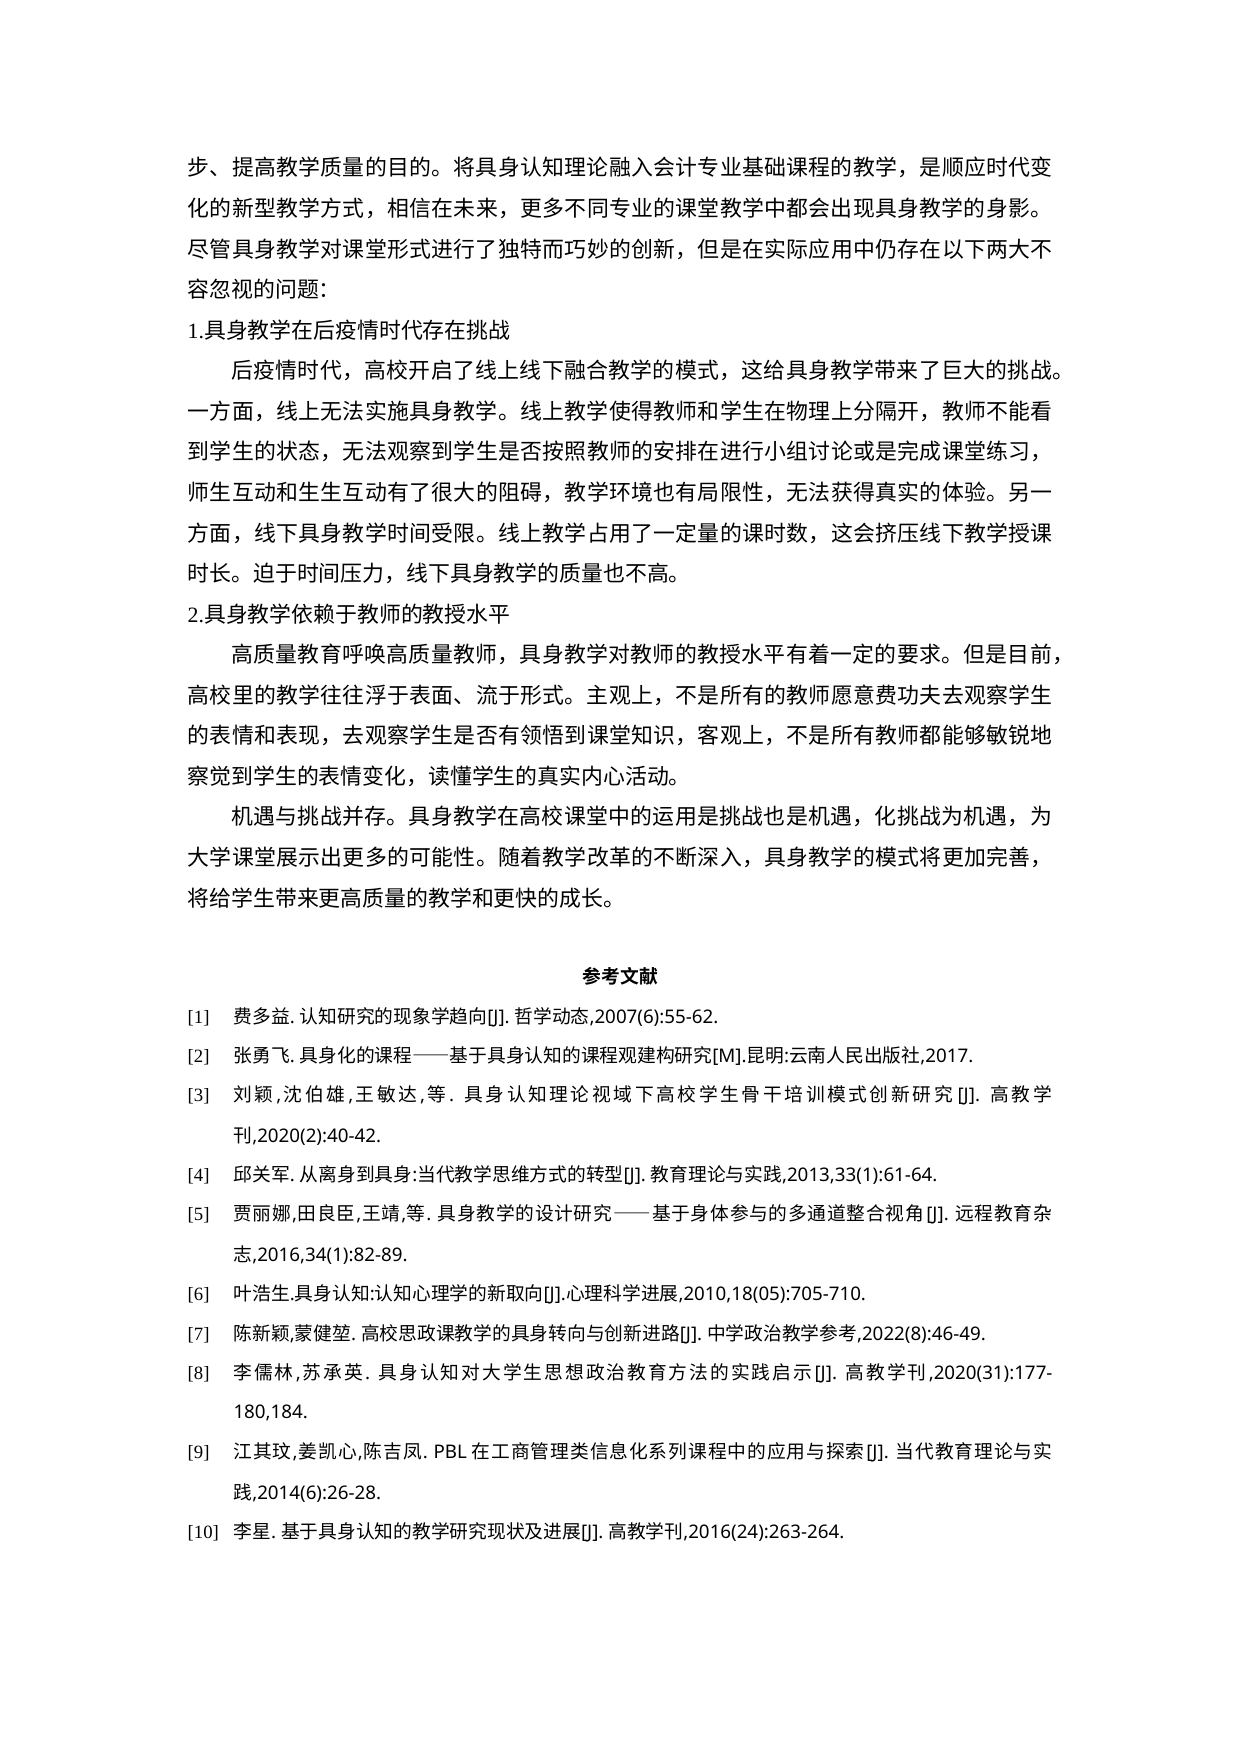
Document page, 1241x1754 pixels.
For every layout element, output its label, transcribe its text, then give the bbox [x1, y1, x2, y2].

list 叶浩生.具身认知:认知心理学的新取向[J].心理科学进展,2010,18(05):705-710. [187, 1276, 1053, 1309]
list 费多益. 认知研究的现象学趋向[J]. 哲学动态,2007(6):55-62. [187, 999, 1053, 1031]
subtitle 1.具身教学在后疫情时代存在挑战 [187, 312, 1053, 345]
list 李星. 基于具身认知的教学研究现状及进展[J]. 高教学刊,2016(24):263-264. [187, 1514, 1053, 1547]
list 刘颖,沈伯雄,王敏达,等. 具身认知理论视域下高校学生骨干培训模式创新研究[J]. 高教学刊,2020(2):40-42. [187, 1077, 1053, 1150]
list 李儒林,苏承英. 具身认知对大学生思想政治教育方法的实践启示[J]. 高教学刊,2020(31):177-180,184. [187, 1355, 1053, 1428]
list 江其玟,姜凯心,陈吉凤. PBL在工商管理类信息化系列课程中的应用与探索[J]. 当代教育理论与实践,2014(6):26-28. [187, 1434, 1053, 1507]
list 邱关军. 从离身到具身:当代教学思维方式的转型[J]. 教育理论与实践,2013,33(1):61-64. [187, 1157, 1053, 1189]
text 参考文献 [187, 959, 1053, 992]
text 机遇与挑战并存。具身教学在高校课堂中的运用是挑战也是机遇，化挑战为机遇，为大学课堂展示出更多的可能性。随着教学改革的不断深入，具身教学的模式将更加完善，将给学生带来更高质量的教学和更快的成长。 [187, 799, 1053, 913]
list 张勇飞. 具身化的课程——基于具身认知的课程观建构研究[M].昆明:云南人民出版社,2017. [187, 1038, 1053, 1070]
list 陈新颖,蒙健堃. 高校思政课教学的具身转向与创新进路[J]. 中学政治教学参考,2022(8):46-49. [187, 1316, 1053, 1348]
subtitle 2.具身教学依赖于教师的教授水平 [187, 596, 1053, 629]
text 后疫情时代，高校开启了线上线下融合教学的模式，这给具身教学带来了巨大的挑战。一方面，线上无法实施具身教学。线上教学使得教师和学生在物理上分隔开，教师不能看到学生的状态，无法观察到学生是否按照教师的安排在进行小组讨论或是完成课堂练习，师生互动和生生互动有了很大的阻碍，教学环境也有局限性，无法获得真实的体验。另一方面，线下具身教学时间受限。线上教学占用了一定量的课时数，这会挤压线下教学授课时长。迫于时间压力，线下具身教学的质量也不高。 [187, 353, 1053, 588]
text 高质量教育呼唤高质量教师，具身教学对教师的教授水平有着一定的要求。但是目前，高校里的教学往往浮于表面、流于形式。主观上，不是所有的教师愿意费功夫去观察学生的表情和表现，去观察学生是否有领悟到课堂知识，客观上，不是所有教师都能够敏锐地察觉到学生的表情变化，读懂学生的真实内心活动。 [187, 637, 1053, 791]
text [187, 150, 1053, 304]
list 贾丽娜,田良臣,王靖,等. 具身教学的设计研究——基于身体参与的多通道整合视角[J]. 远程教育杂志,2016,34(1):82-89. [187, 1196, 1053, 1269]
